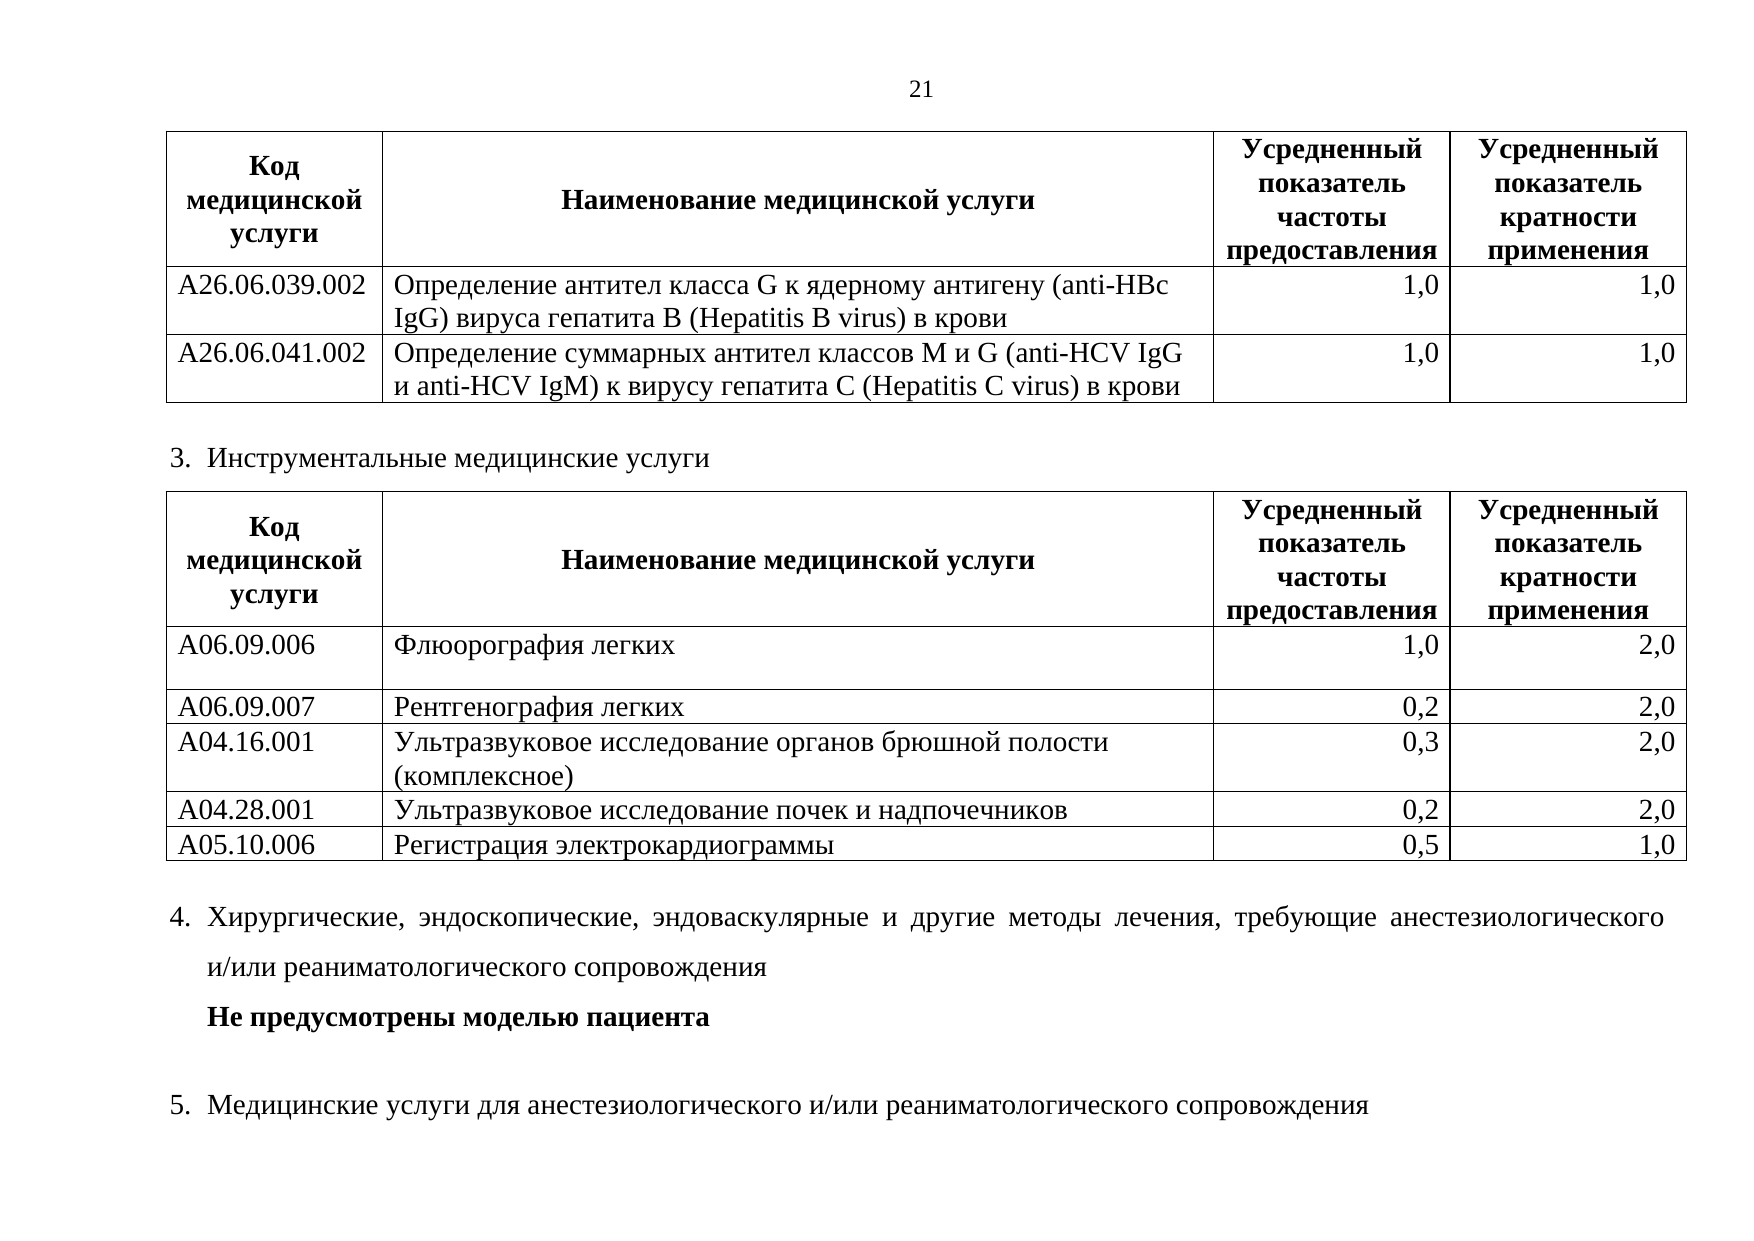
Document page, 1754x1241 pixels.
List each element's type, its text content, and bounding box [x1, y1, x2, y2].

table_cell 1,0 [1451, 827, 1686, 860]
table_cell 0,2 [1214, 792, 1449, 826]
list Хирургические, эндоскопические, эндоваскулярные и другие методы лечения, требующие анестезиологического и/или реаниматологического сопровождения [169, 899, 1665, 983]
table_header Усредненный показатель кратности применения [1451, 492, 1686, 626]
table_cell Ультразвуковое исследование почек и надпочечников [383, 792, 1213, 826]
table_cell 2,0 [1451, 792, 1686, 826]
table_cell A06.09.007 [167, 690, 382, 723]
table_cell 1,0 [1214, 627, 1449, 688]
table_cell Флюорография легких [383, 627, 1213, 688]
table_cell A04.16.001 [167, 724, 382, 791]
table_cell 1,0 [1451, 267, 1686, 334]
table_cell A04.28.001 [167, 792, 382, 826]
table_cell 0,2 [1214, 690, 1449, 723]
table_header Наименование медицинской услуги [383, 492, 1213, 626]
table_header Код медицинской услуги [167, 132, 382, 266]
table_cell Рентгенография легких [383, 690, 1213, 723]
table_cell Ультразвуковое исследование органов брюшной полости (комплексное) [383, 724, 1213, 791]
table_cell 1,0 [1451, 335, 1686, 402]
table_cell Определение антител класса G к ядерному антигену (anti-HBc IgG) вируса гепатита B (Hepatitis B virus) в крови [383, 267, 1213, 334]
table_cell 1,0 [1214, 335, 1449, 402]
table_cell 1,0 [1214, 267, 1449, 334]
list Инструментальные медицинские услуги [169, 441, 1665, 474]
table_header Усредненный показатель кратности применения [1451, 132, 1686, 266]
table_cell A26.06.039.002 [167, 267, 382, 334]
table_cell Определение суммарных антител классов M и G (anti-HCV IgG и anti-HCV IgM) к вирусу гепатита C (Hepatitis C virus) в крови [383, 335, 1213, 402]
table_cell 2,0 [1451, 690, 1686, 723]
table_header Наименование медицинской услуги [383, 132, 1213, 266]
list Не предусмотрены моделью пациента [207, 999, 1665, 1033]
table_cell 2,0 [1451, 724, 1686, 791]
table_cell A06.09.006 [167, 627, 382, 688]
table_cell 2,0 [1451, 627, 1686, 688]
table_header Код медицинской услуги [167, 492, 382, 626]
table_header Усредненный показатель частоты предоставления [1214, 132, 1449, 266]
list Медицинские услуги для анестезиологического и/или реаниматологического сопровождения [169, 1087, 1665, 1121]
table_cell 0,3 [1214, 724, 1449, 791]
table_cell Регистрация электрокардиограммы [383, 827, 1213, 860]
table_cell A26.06.041.002 [167, 335, 382, 402]
table_cell A05.10.006 [167, 827, 382, 860]
table_cell 0,5 [1214, 827, 1449, 860]
table_header Усредненный показатель частоты предоставления [1214, 492, 1449, 626]
